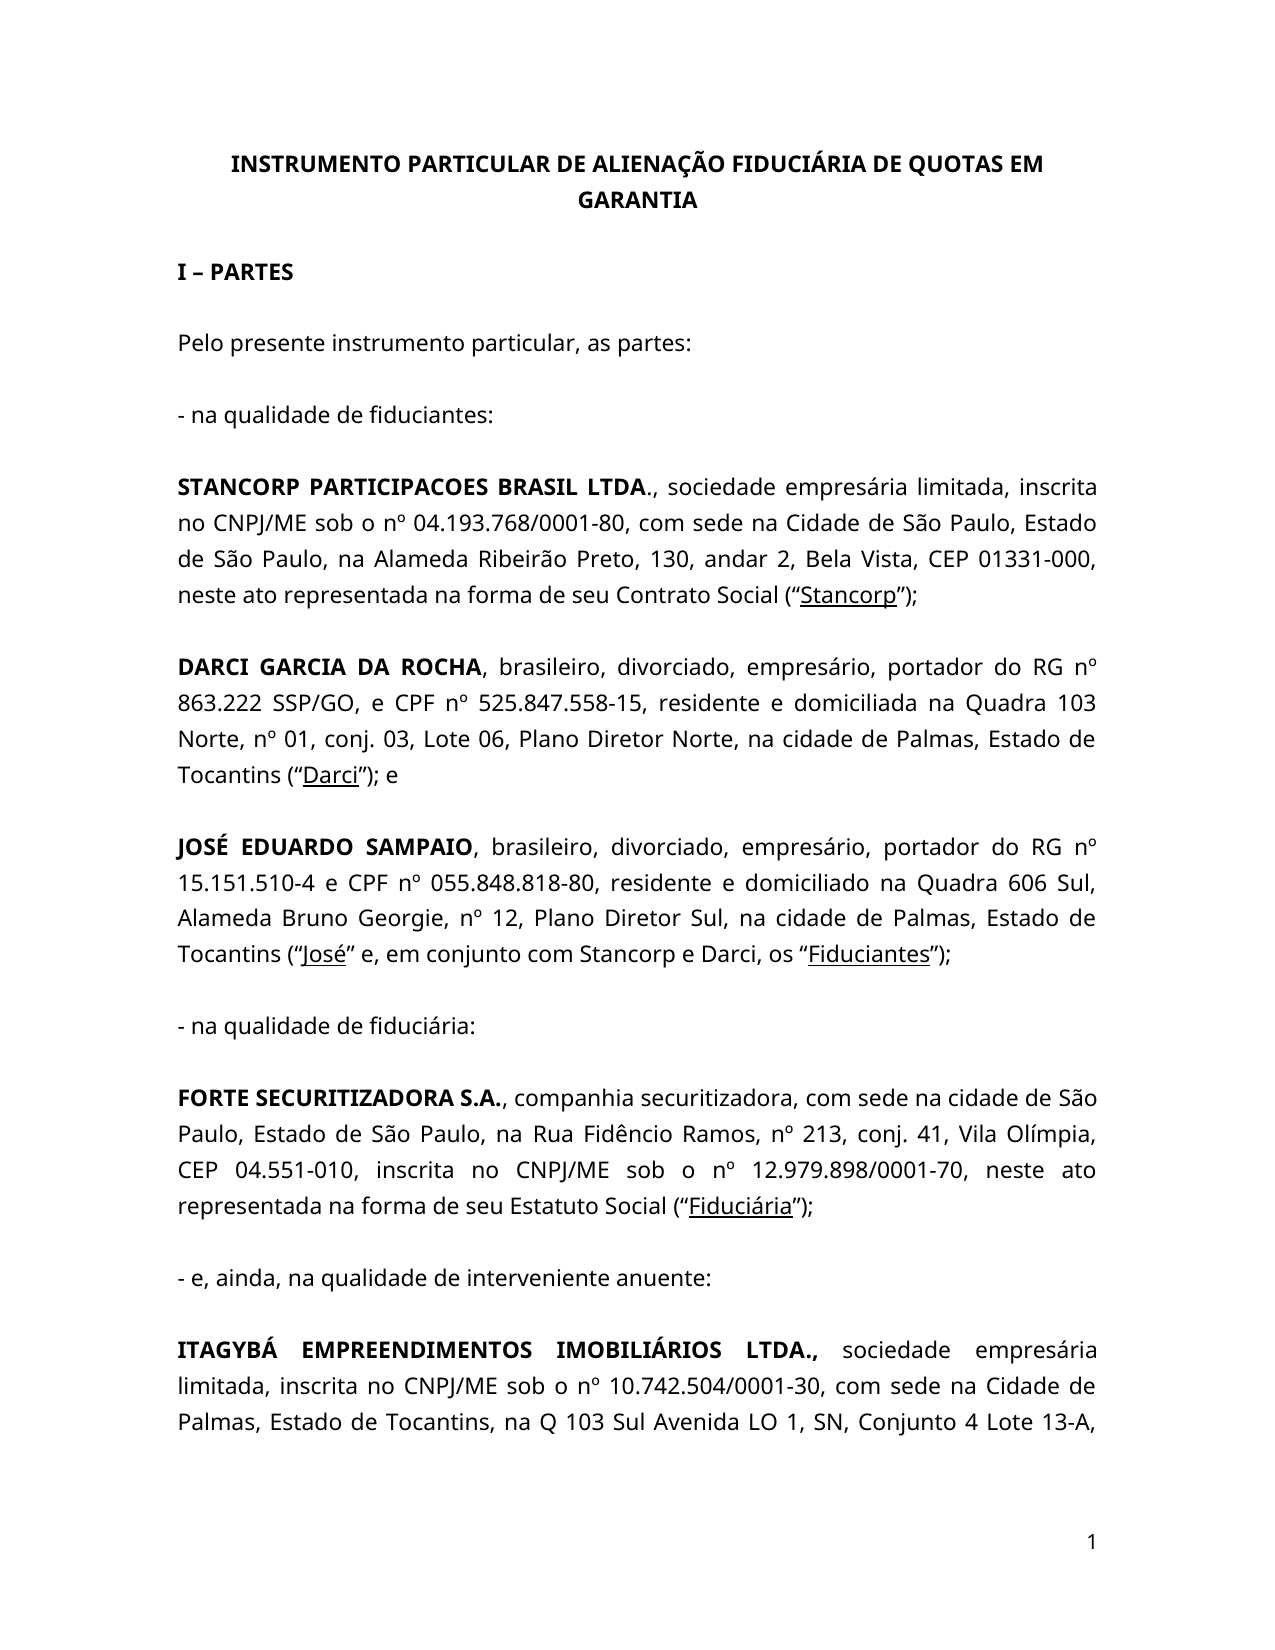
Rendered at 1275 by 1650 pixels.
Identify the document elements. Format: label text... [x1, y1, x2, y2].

text - e, ainda, na qualidade de interveniente anuente: [177, 1262, 1098, 1293]
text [177, 1334, 1098, 1437]
subtitle I – PARTES [177, 256, 1098, 287]
subtitle INSTRUMENTO PARTICULAR DE ALIENAÇÃO FIDUCIÁRIA DE QUOTAS EM GARANTIA [177, 148, 1098, 215]
text JOSÉ EDUARDO SAMPAIO, brasileiro, divorciado, empresário, portador do RG nº 15.151.510-4 e CPF nº 055.848.818-80, residente e domiciliado na Quadra 606 Sul, Alameda Bruno Georgie, nº 12, Plano Diretor Sul, na cidade de Palmas, Estado de Tocantins (“José” e, em conjunto com Stancorp e Darci, os “Fiduciantes”); [177, 831, 1098, 969]
text - na qualidade de fiduciantes: [177, 399, 1098, 431]
text DARCI GARCIA DA ROCHA, brasileiro, divorciado, empresário, portador do RG nº 863.222 SSP/GO, e CPF nº 525.847.558-15, residente e domiciliada na Quadra 103 Norte, nº 01, conj. 03, Lote 06, Plano Diretor Norte, na cidade de Palmas, Estado de Tocantins (“Darci”); e [177, 651, 1098, 790]
text FORTE SECURITIZADORA S.A., companhia securitizadora, com sede na cidade de São Paulo, Estado de São Paulo, na Rua Fidêncio Ramos, nº 213, conj. 41, Vila Olímpia, CEP 04.551-010, inscrita no CNPJ/ME sob o nº 12.979.898/0001-70, neste ato representada na forma de seu Estatuto Social (“Fiduciária”); [177, 1082, 1098, 1221]
text STANCORP PARTICIPACOES BRASIL LTDA., sociedade empresária limitada, inscrita no CNPJ/ME sob o nº 04.193.768/0001-80, com sede na Cidade de São Paulo, Estado de São Paulo, na Alameda Ribeirão Preto, 130, andar 2, Bela Vista, CEP 01331-000, neste ato representada na forma de seu Contrato Social (“Stancorp”); [177, 471, 1098, 610]
text - na qualidade de fiduciária: [177, 1010, 1098, 1041]
text Pelo presente instrumento particular, as partes: [177, 327, 1098, 359]
